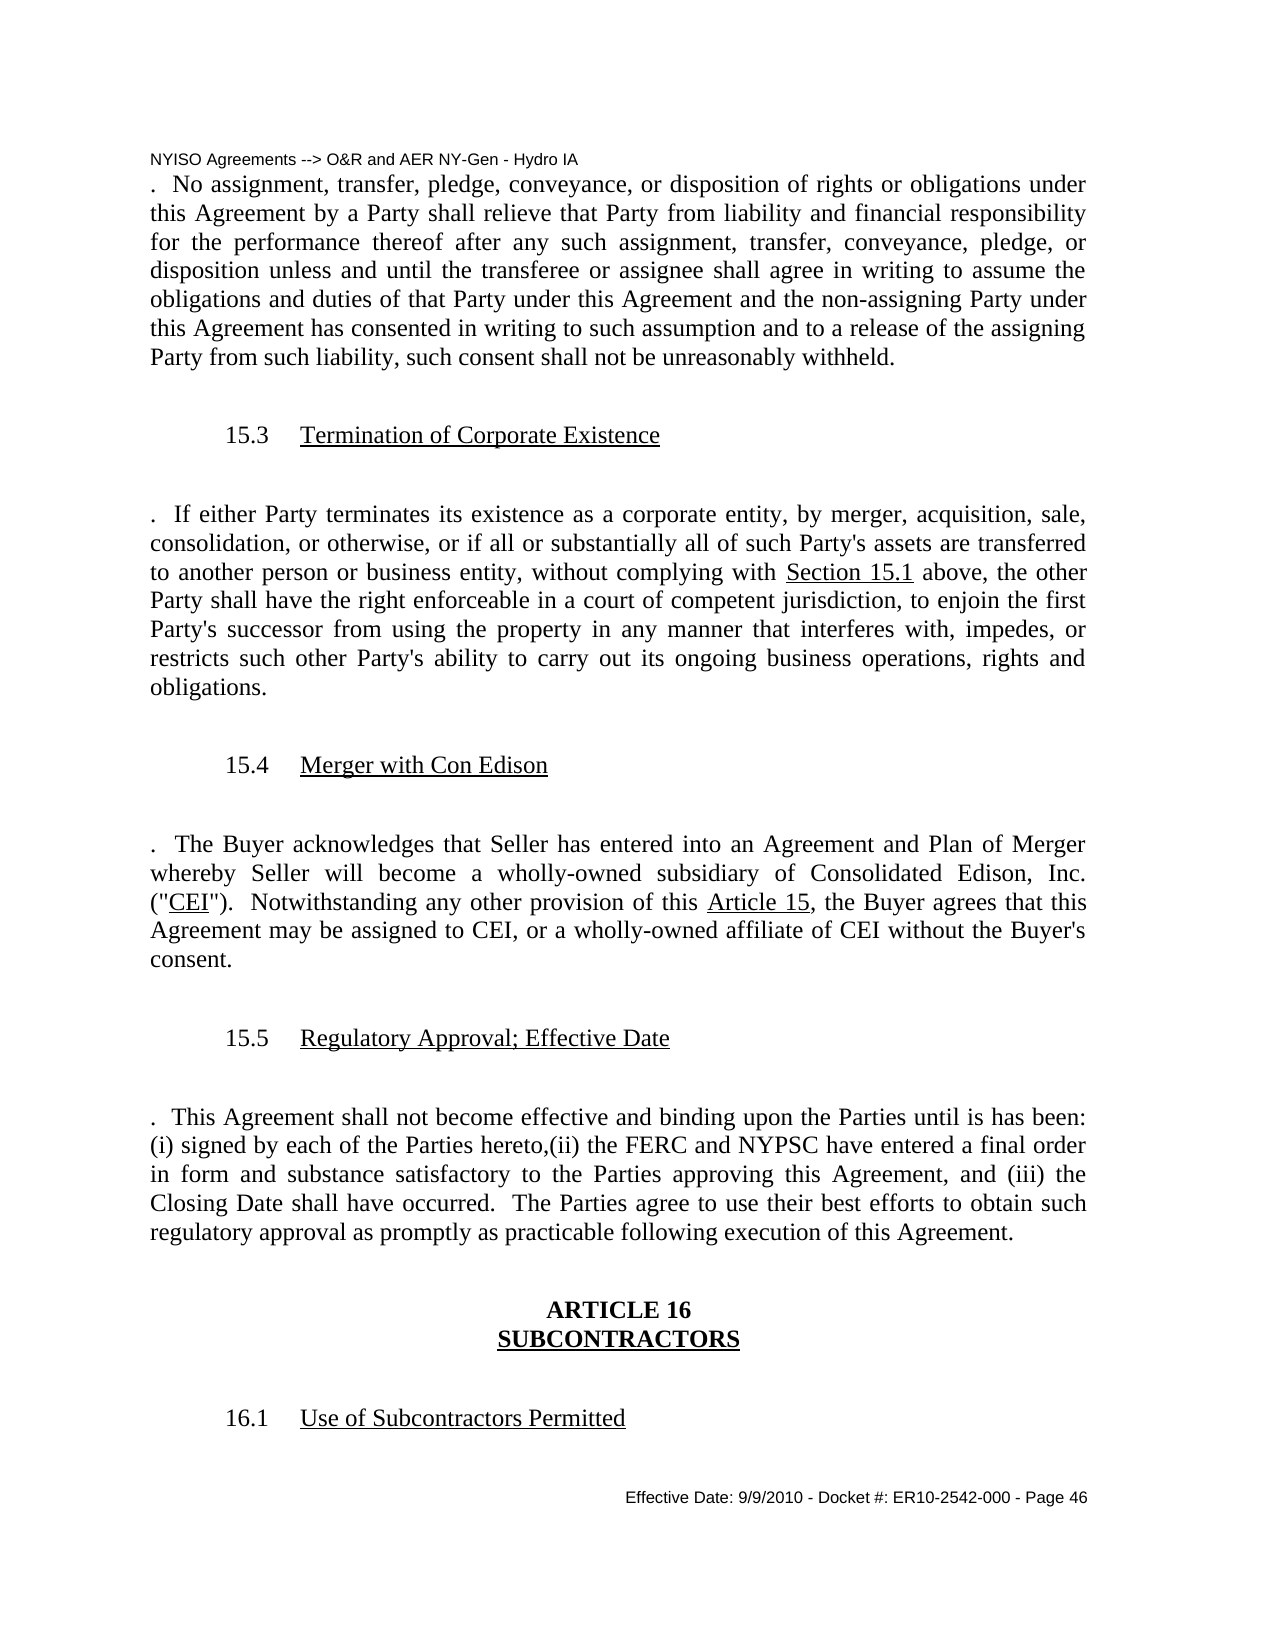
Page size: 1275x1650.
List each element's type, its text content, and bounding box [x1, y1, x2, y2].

text . This Agreement shall not become effective and binding upon the Parties until is has been: (i) signed by each of the Parties hereto,(ii) the FERC and NYPSC have entered a final order in form and substance satisfactory to the Parties approving this Agreement, and (iii) the Closing Date shall have occurred. The Parties agree to use their best efforts to obtain such regulatory approval as promptly as practicable following execution of this Agreement. [150, 1102, 1087, 1245]
text . No assignment, transfer, pledge, conveyance, or disposition of rights or obligations under this Agreement by a Party shall relieve that Party from liability and financial responsibility for the performance thereof after any such assignment, transfer, conveyance, pledge, or disposition unless and until the transferee or assignee shall agree in writing to assume the obligations and duties of that Party under this Agreement and the non-assigning Party under this Agreement has consented in writing to such assumption and to a release of the assigning Party from such liability, such consent shall not be unreasonably withheld. [150, 169, 1087, 370]
text SUBCONTRACTORS [150, 1295, 1087, 1353]
text Termination of Corporate Existence [150, 420, 1087, 449]
text . The Buyer acknowledges that Seller has entered into an Agreement and Plan of Merger whereby Seller will become a wholly-owned subsidiary of Consolidated Edison, Inc. ("CEI"). Notwithstanding any other provision of this Article 15, the Buyer agrees that this Agreement may be assigned to CEI, or a wholly-owned affiliate of CEI without the Buyer's consent. [150, 829, 1087, 973]
text Regulatory Approval; Effective Date [150, 1023, 1087, 1052]
text . If either Party terminates its existence as a corporate entity, by merger, acquisition, sale, consolidation, or otherwise, or if all or substantially all of such Party's assets are transferred to another person or business entity, without complying with Section 15.1 above, the other Party shall have the right enforceable in a court of competent jurisdiction, to enjoin the first Party's successor from using the property in any manner that interferes with, impedes, or restricts such other Party's ability to carry out its ongoing business operations, rights and obligations. [150, 499, 1087, 700]
text Merger with Con [150, 750, 1087, 779]
text Use of Subcontractors Permitted [150, 1403, 1087, 1432]
